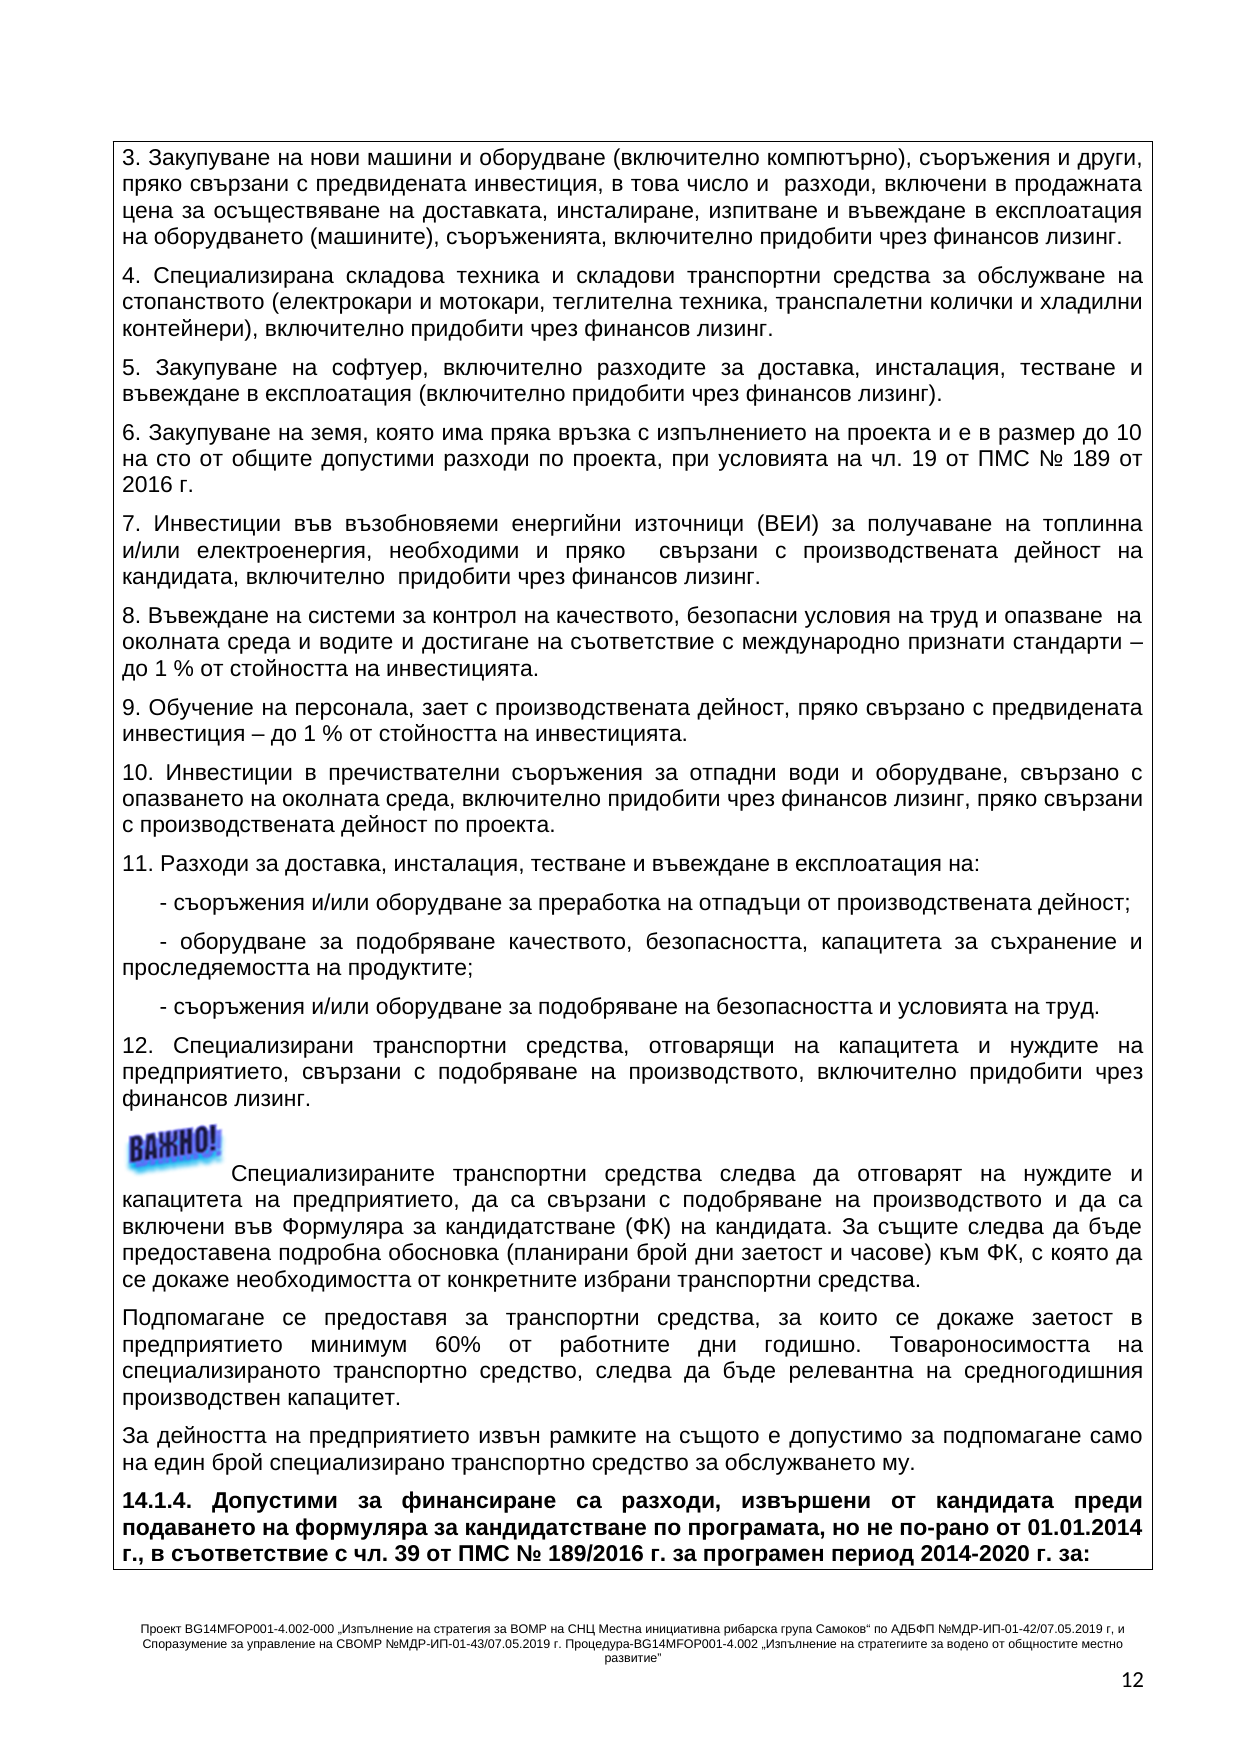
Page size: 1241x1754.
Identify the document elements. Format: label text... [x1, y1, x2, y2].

text 4. Специализирана складова техника и складови транспортни средства за обслужване на стопанството (електрокари и мотокари, теглителна техника, транспалетни колички и хладилни контейнери), включително придобити чрез финансов лизинг. [114, 259, 1152, 341]
text 12. Специализирани транспортни средства, отговарящи на капацитета и нуждите на предприятието, свързани с подобряване на производството, включително придобити чрез финансов лизинг. [114, 1029, 1152, 1111]
text - съоръжения и/или оборудване за подобряване на безопасността и условията на труд. [114, 990, 1152, 1019]
text Специализираните транспортни средства следва да отговарят на нуждите и капацитета на предприятието, да са свързани с подобряване на производството и да са включени във Формуляра за кандидатстване (ФК) на кандидата. За същите следва да бъде предоставена подробна обосновка (планирани брой дни заетост и часове) към ФК, с която да се докаже необходимостта от конкретните избрани транспортни средства. [114, 1120, 1152, 1292]
text 5. Закупуване на софтуер, включително разходите за доставка, инсталация, тестване и въвеждане в експлоатация (включително придобити чрез финансов лизинг). [114, 350, 1152, 406]
text 6. Закупуване на земя, която има пряка връзка с изпълнението на проекта и е в размер до 10 на сто от общите допустими разходи по проекта, при условията на чл. 19 от ПМС № 189 от 2016 г. [114, 416, 1152, 498]
text - оборудване за подобряване качеството, безопасността, капацитета за съхранение и проследяемостта на продуктите; [114, 925, 1152, 981]
text 10. Инвестиции в пречиствателни съоръжения за отпадни води и оборудване, свързано с опазването на околната среда, включително придобити чрез финансов лизинг, пряко свързани с производствената дейност по проекта. [114, 756, 1152, 838]
text 7. Инвестиции във възобновяеми енергийни източници (ВЕИ) за получаване на топлинна и/или електроенергия, необходими и пряко свързани с производствената дейност на кандидата, включително придобити чрез финансов лизинг. [114, 507, 1152, 589]
picture [121, 1123, 231, 1182]
text - съоръжения и/или оборудване за преработка на отпадъци от производствената дейност; [114, 886, 1152, 915]
text За дейността на предприятието извън рамките на същото е допустимо за подпомагане само на един брой специализирано транспортно средство за обслужването му. [114, 1419, 1152, 1475]
text 3. Закупуване на нови машини и оборудване (включително компютърно), съоръжения и други, пряко свързани с предвидената инвестиция, в това число и разходи, включени в продажната цена за осъществяване на доставката, инсталиране, изпитване и въвеждане в експлоатация на оборудването (машините), съоръженията, включително придобити чрез финансов лизинг. [114, 142, 1152, 249]
text 8. Въвеждане на системи за контрол на качеството, безопасни условия на труд и опазване на околната среда и водите и достигане на съответствие с международно признати стандарти – до 1 % от стойността на инвестицията. [114, 599, 1152, 681]
text Подпомагане се предоставя за транспортни средства, за които се докаже заетост в предприятието минимум 60% от работните дни годишно. Товароносимостта на специализираното транспортно средство, следва да бъде релевантна на средногодишния производствен капацитет. [114, 1301, 1152, 1410]
text 11. Разходи за доставка, инсталация, тестване и въвеждане в експлоатация на: [114, 847, 1152, 877]
text 14.1.4. Допустими за финансиране са разходи, извършени от кандидата преди подаването на формуляра за кандидатстване по програмата, но не по-рано от 01.01.2014 г., в съответствие с чл. 39 от ПМС № 189/2016 г. за програмен период 2014-2020 г. за: [114, 1484, 1152, 1569]
text 9. Обучение на персонала, зает с производствената дейност, пряко свързано с предвидената инвестиция – до 1 % от стойността на инвестицията. [114, 690, 1152, 746]
